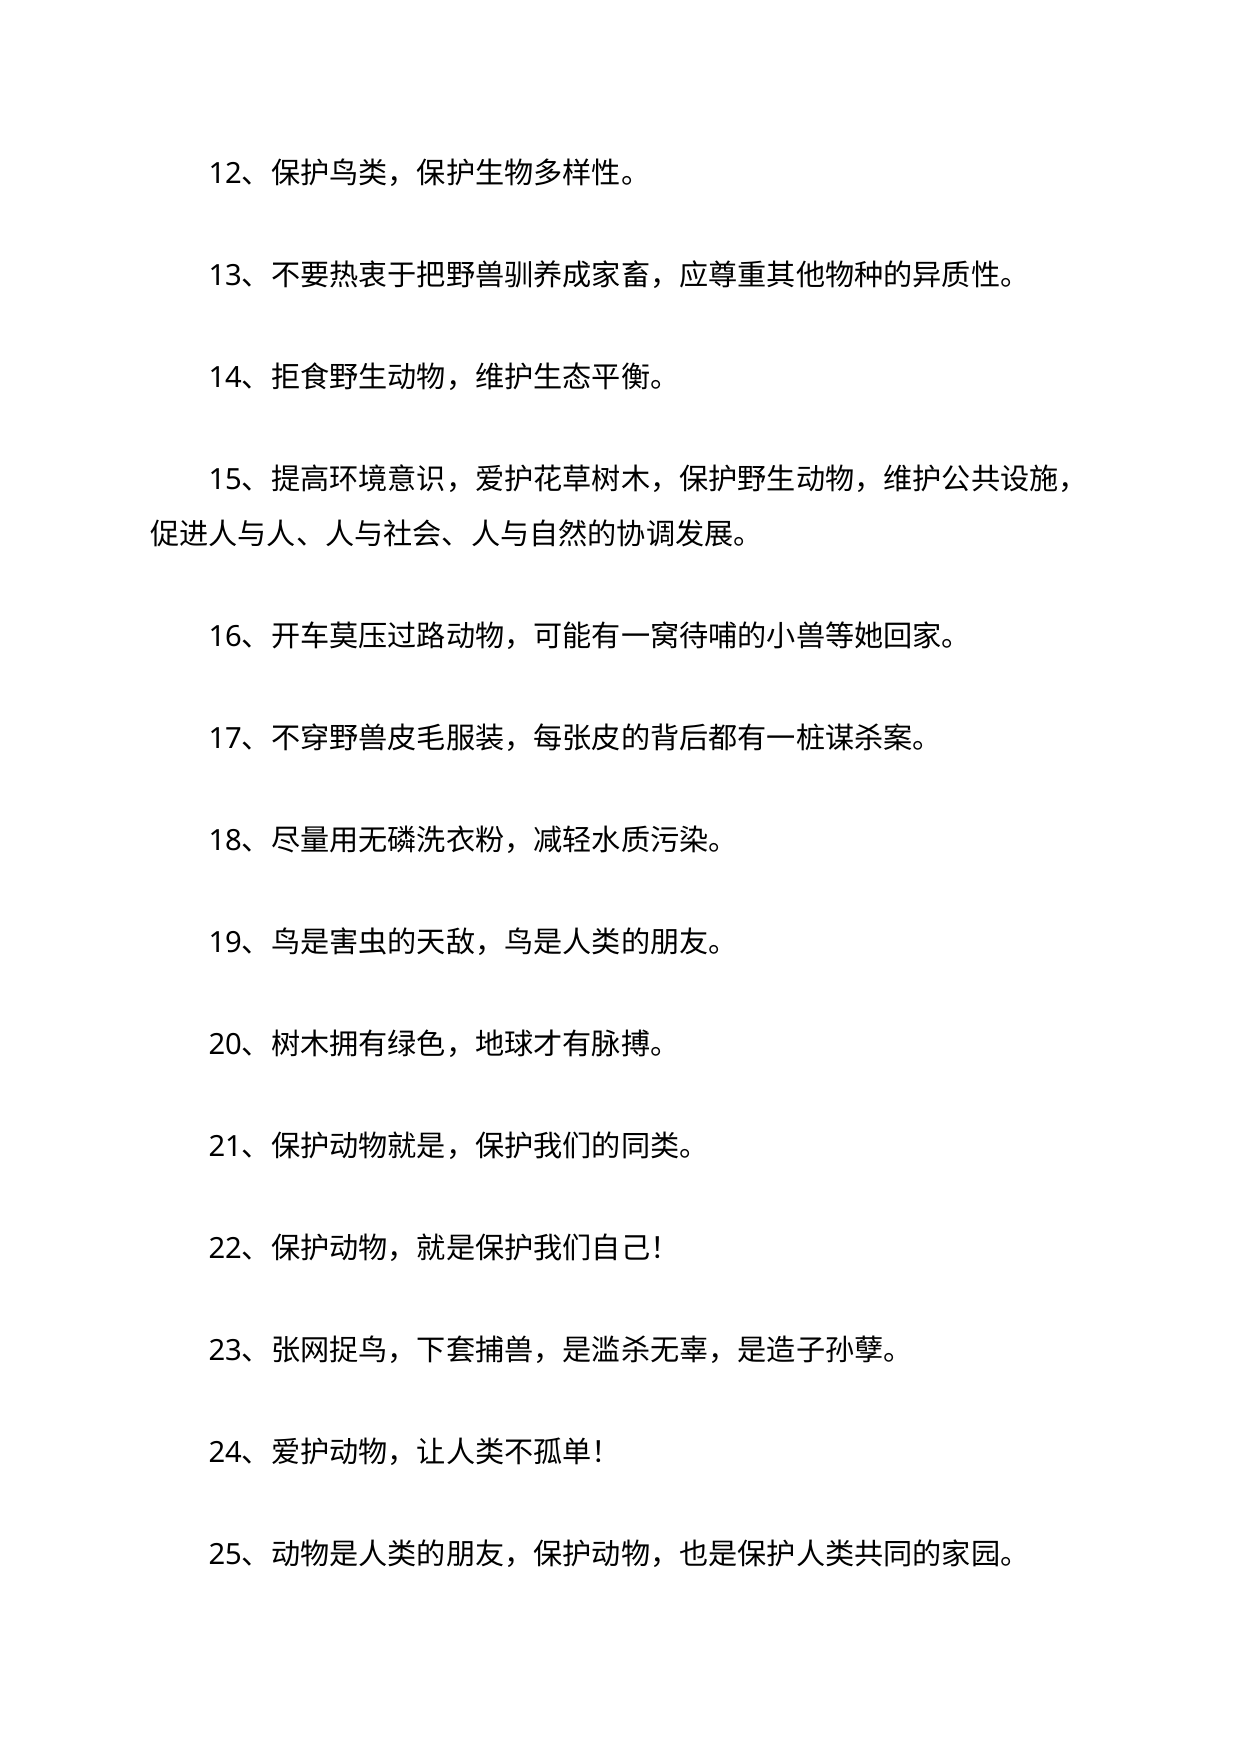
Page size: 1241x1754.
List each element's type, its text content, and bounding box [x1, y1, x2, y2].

text 18、尽量用无磷洗衣粉，减轻水质污染。 [150, 817, 1090, 859]
text 23、张网捉鸟，下套捕兽，是滥杀无辜，是造子孙孽。 [150, 1327, 1090, 1369]
text 20、树木拥有绿色，地球才有脉搏。 [150, 1021, 1090, 1063]
text 14、拒食野生动物，维护生态平衡。 [150, 354, 1090, 396]
text 19、鸟是害虫的天敌，鸟是人类的朋友。 [150, 919, 1090, 961]
text 21、保护动物就是，保护我们的同类。 [150, 1123, 1090, 1165]
text 22、保护动物，就是保护我们自己！ [150, 1224, 1090, 1267]
text 15、提高环境意识，爱护花草树木，保护野生动物，维护公共设施，促进人与人、人与社会、人与自然的协调发展。 [150, 456, 1090, 553]
text 25、动物是人类的朋友，保护动物，也是保护人类共同的家园。 [150, 1531, 1090, 1573]
text 13、不要热衷于把野兽驯养成家畜，应尊重其他物种的异质性。 [150, 252, 1090, 294]
text 12、保护鸟类，保护生物多样性。 [150, 150, 1090, 192]
text 24、爱护动物，让人类不孤单！ [150, 1428, 1090, 1471]
text 16、开车莫压过路动物，可能有一窝待哺的小兽等她回家。 [150, 613, 1090, 655]
text 17、不穿野兽皮毛服装，每张皮的背后都有一桩谋杀案。 [150, 715, 1090, 757]
